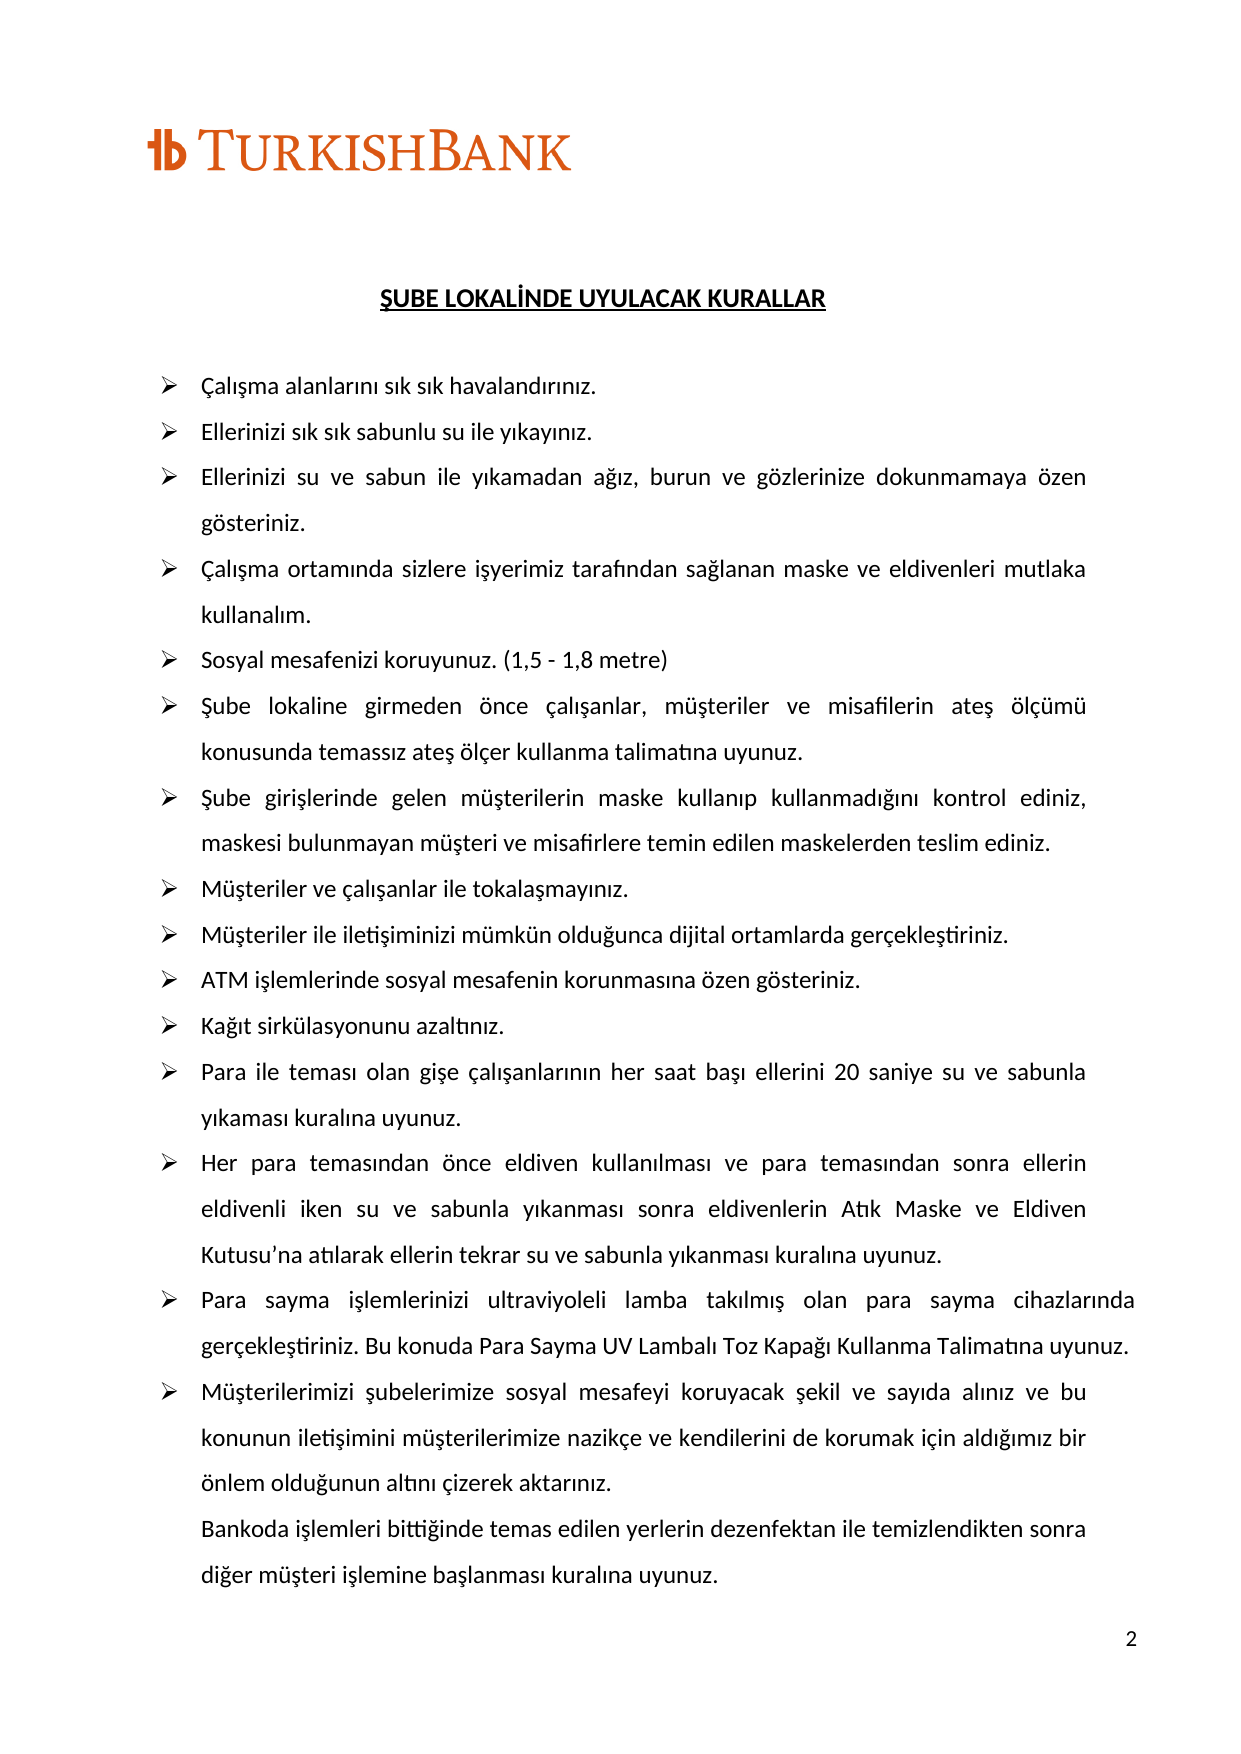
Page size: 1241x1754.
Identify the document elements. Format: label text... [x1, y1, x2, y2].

list Ellerinizi sık sık sabunlu su ile yıkayınız. [159, 416, 1137, 446]
list Çalışma ortamında sizlere işyerimiz tarafından sağlanan maske ve eldivenleri mutlaka kullanalım. [159, 553, 1088, 629]
list Kağıt sirkülasyonunu azaltınız. [159, 1010, 1137, 1041]
list Para sayma işlemlerinizi ultraviyoleli lamba takılmış olan para sayma cihazlarında gerçekleştiriniz. Bu konuda Para Sayma UV Lambalı Toz Kapağı Kullanma Talimatına uyunuz. [159, 1285, 1137, 1361]
picture [147, 129, 572, 171]
list Her para temasından önce eldiven kullanılması ve para temasından sonra ellerin eldivenli iken su ve sabunla yıkanması sonra eldivenlerin Atık Maske ve Eldiven Kutusu’na atılarak ellerin tekrar su ve sabunla yıkanması kuralına uyunuz. [159, 1147, 1088, 1269]
list Müşterilerimizi şubelerimize sosyal mesafeyi koruyacak şekil ve sayıda alınız ve bu konunun iletişimini müşterilerimize nazikçe ve kendilerini de korumak için aldığımız bir önlem olduğunun altını çizerek aktarınız. [159, 1376, 1088, 1498]
list ATM işlemlerinde sosyal mesafenin korunmasına özen gösteriniz. [159, 964, 1088, 995]
list Müşteriler ile iletişiminizi mümkün olduğunca dijital ortamlarda gerçekleştiriniz. [159, 919, 1088, 949]
list Şube girişlerinde gelen müşterilerin maske kullanıp kullanmadığını kontrol ediniz, maskesi bulunmayan müşteri ve misafirlere temin edilen maskelerden teslim ediniz. [159, 782, 1088, 858]
list Bankoda işlemleri bittiğinde temas edilen yerlerin dezenfektan ile temizlendikten sonra diğer müşteri işlemine başlanması kuralına uyunuz. [201, 1513, 1088, 1589]
list Ellerinizi su ve sabun ile yıkamadan ağız, burun ve gözlerinize dokunmamaya özen gösteriniz. [159, 462, 1088, 538]
list Para ile teması olan gişe çalışanlarının her saat başı ellerini 20 saniye su ve sabunla yıkaması kuralına uyunuz. [159, 1056, 1088, 1132]
text ŞUBE LOKALİNDE UYULACAK KURALLAR [118, 281, 1088, 314]
list Sosyal mesafenizi koruyunuz. (1,5 - 1,8 metre) [159, 644, 1088, 675]
list Müşteriler ve çalışanlar ile tokalaşmayınız. [159, 873, 1088, 904]
list Çalışma alanlarını sık sık havalandırınız. [159, 370, 1088, 401]
list Şube lokaline girmeden önce çalışanlar, müşteriler ve misafilerin ateş ölçümü konusunda temassız ateş ölçer kullanma talimatına uyunuz. [159, 690, 1088, 766]
